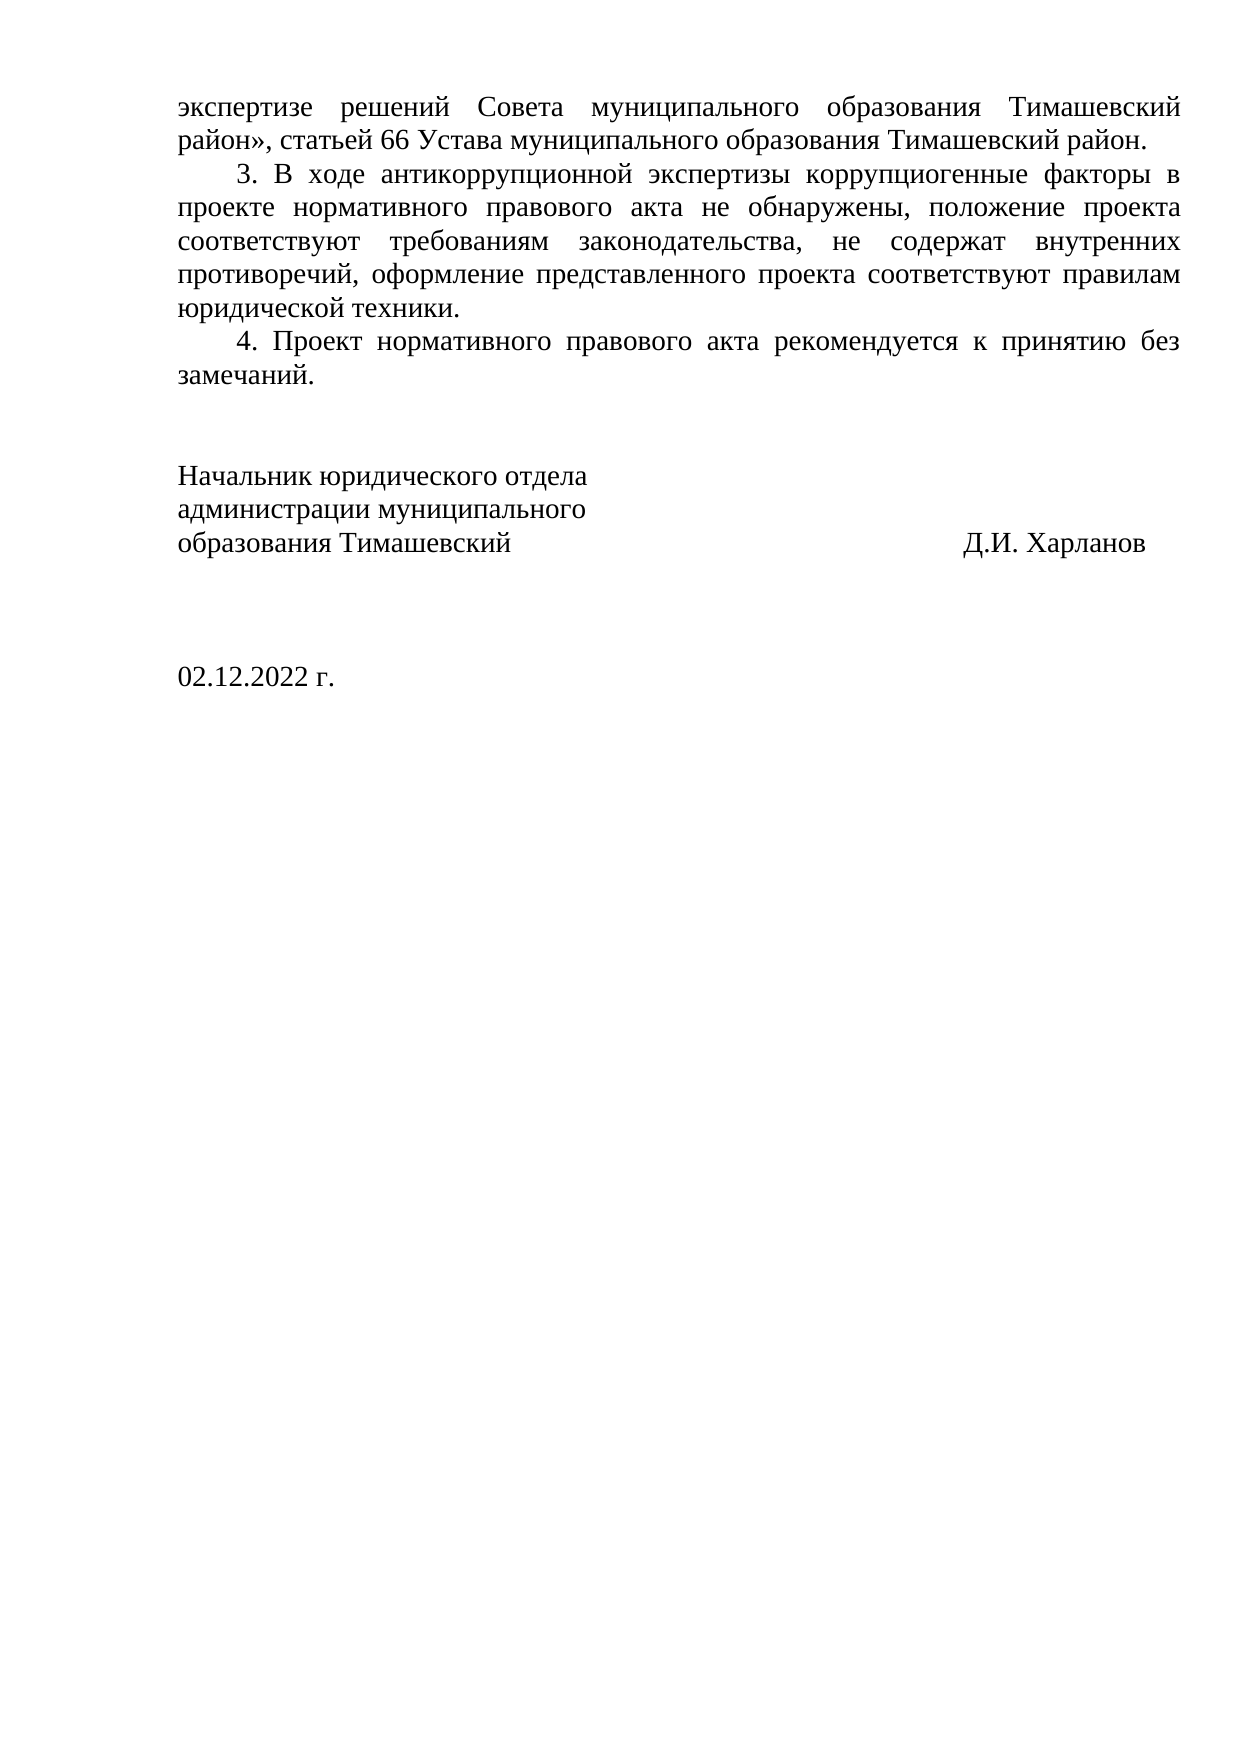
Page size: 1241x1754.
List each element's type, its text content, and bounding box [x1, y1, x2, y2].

text 3. В ходе антикоррупционной экспертизы коррупциогенные факторы в проекте нормативного правового акта не обнаружены, положение проекта соответствуют требованиям законодательства, не содержат внутренних противоречий, оформление представленного проекта соответствуют правилам юридической техники. [177, 156, 1181, 323]
text 4. Проект нормативного правового акта рекомендуется к принятию без замечаний. [177, 323, 1181, 391]
text образования Тимашевский Д.И. Харланов [177, 525, 1152, 558]
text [177, 89, 1181, 156]
text 02.12.2022 г. [177, 659, 1152, 692]
text администрации муниципального [177, 491, 1152, 525]
text Начальник юридического отдела [177, 458, 1152, 491]
